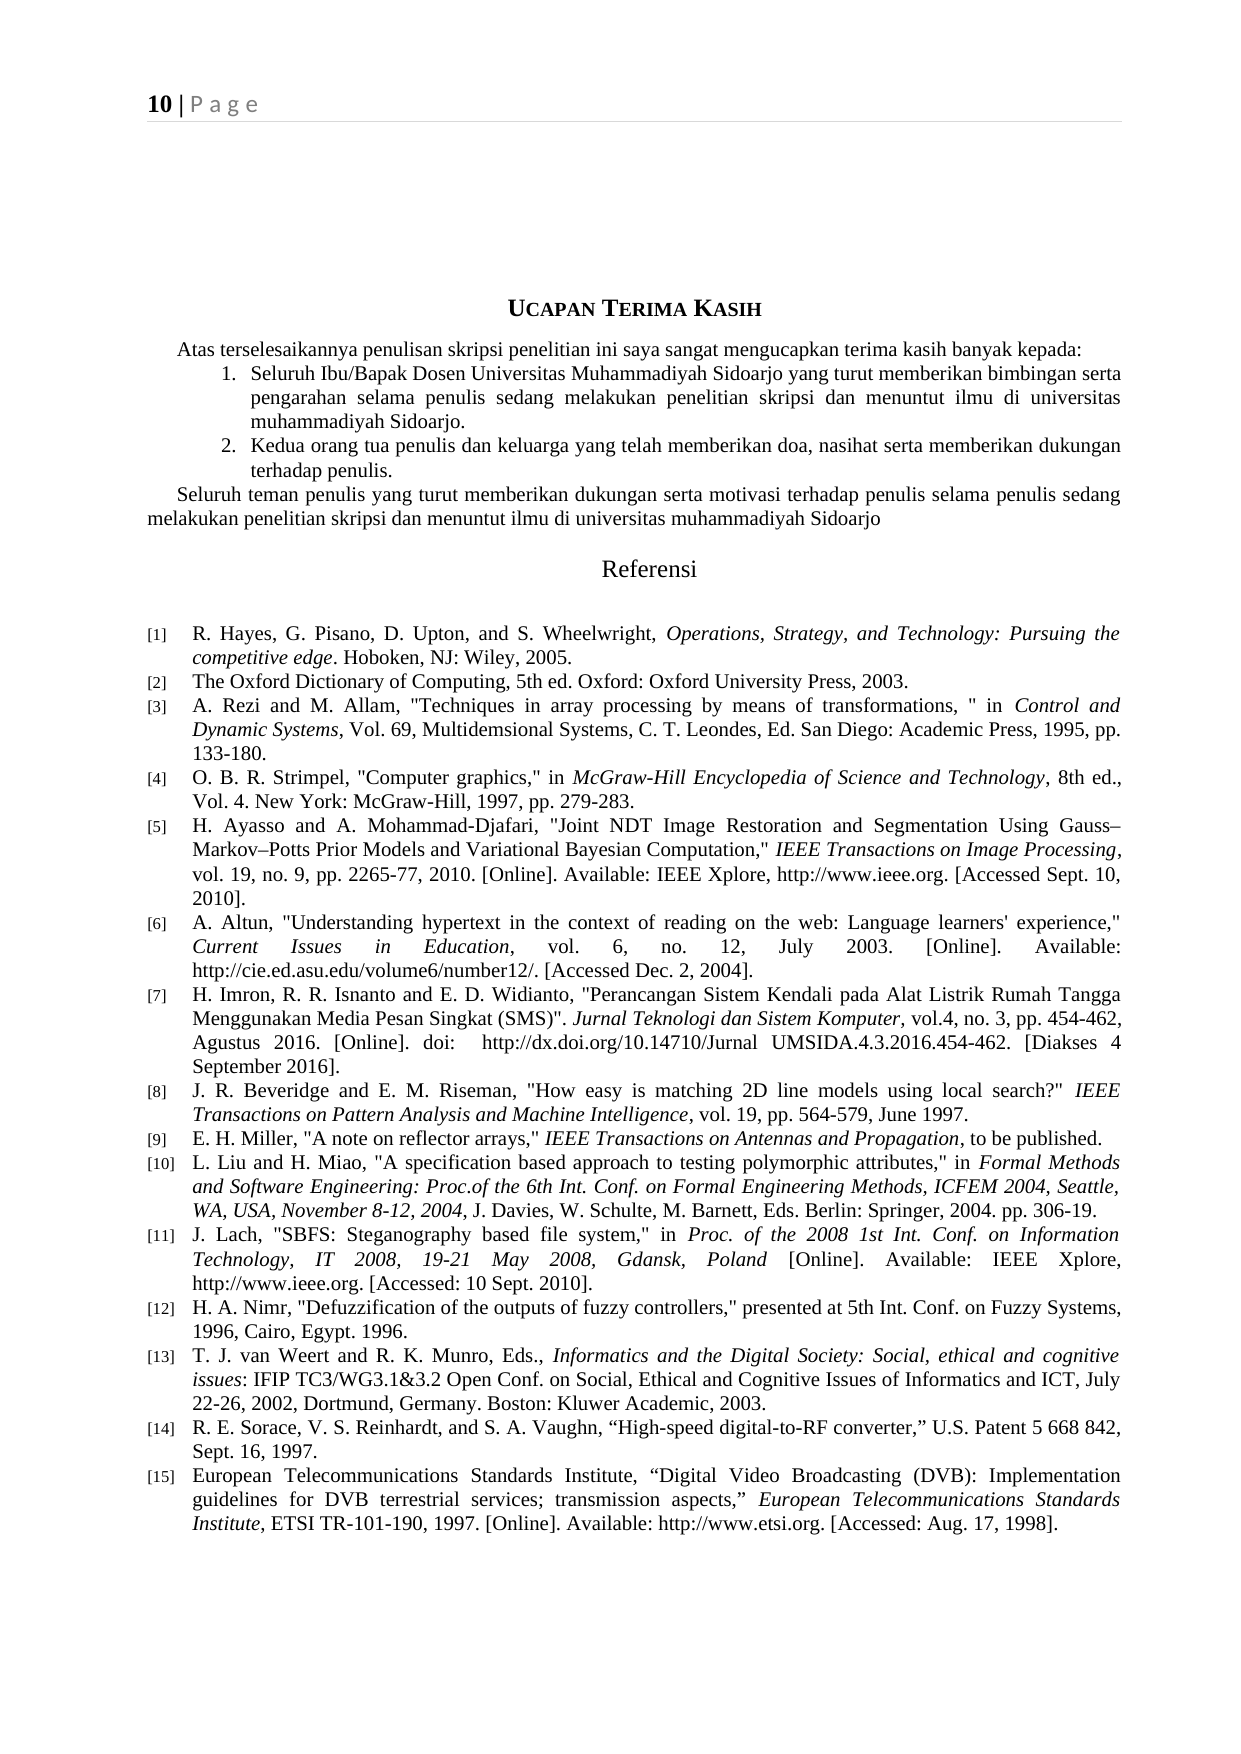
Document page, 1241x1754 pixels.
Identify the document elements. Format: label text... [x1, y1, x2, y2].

list Seluruh Ibu/Bapak Dosen Universitas Muhammadiyah Sidoarjo yang turut memberikan bimbingan serta pengarahan selama penulis sedang melakukan penelitian skripsi dan menuntut ilmu di universitas muhammadiyah Sidoarjo. [221, 361, 1122, 433]
text European Telecommunications Standards Institute, “Digital Video Broadcasting (DVB): Implementation guidelines for DVB terrestrial services; transmission aspects,” European Telecommunications Standards Institute, ETSI TR-101-190, 1997. [Online]. Available: http://www.etsi.org. [Accessed: Aug. 17, 1998]. [147, 1463, 1122, 1535]
text Seluruh teman penulis yang turut memberikan dukungan serta motivasi terhadap penulis selama penulis sedang melakukan penelitian skripsi dan menuntut ilmu di universitas muhammadiyah Sidoarjo [147, 482, 1122, 530]
text E. H. Miller, "A note on reflector arrays," IEEE Transactions on Antennas and Propagation, to be published. [147, 1126, 1122, 1150]
text Atas terselesaikannya penulisan skripsi penelitian ini saya sangat mengucapkan terima kasih banyak kepada: [177, 337, 1122, 361]
list Kedua orang tua penulis dan keluarga yang telah memberikan doa, nasihat serta memberikan dukungan terhadap penulis. [221, 433, 1122, 482]
text J. Lach, "SBFS: Steganography based file system," in Proc. of the 2008 1st Int. Conf. on Information Technology, IT 2008, 19-21 May 2008, Gdansk, Poland [Online]. Available: IEEE Xplore, http://www.ieee.org. [Accessed: 10 Sept. 2010]. [147, 1222, 1122, 1294]
text R. E. Sorace, V. S. Reinhardt, and S. A. Vaughn, “High-speed digital-to-RF converter,” U.S. Patent 5 668 842, Sept. 16, 1997. [147, 1415, 1122, 1463]
text H. Ayasso and A. Mohammad-Djafari, "Joint NDT Image Restoration and Segmentation Using Gauss–Markov–Potts Prior Models and Variational Bayesian Computation," IEEE Transactions on Image Processing, vol. 19, no. 9, pp. 2265-77, 2010. [Online]. Available: IEEE Xplore, http://www.ieee.org. [Accessed Sept. 10, 2010]. [147, 813, 1122, 909]
text R. Hayes, G. Pisano, D. Upton, and S. Wheelwright, Operations, Strategy, and Technology: Pursuing the competitive edge. Hoboken, NJ: Wiley, 2005. [147, 621, 1122, 669]
text J. R. Beveridge and E. M. Riseman, "How easy is matching 2D line models using local search?" IEEE Transactions on Pattern Analysis and Machine Intelligence, vol. 19, pp. 564-579, June 1997. [147, 1078, 1122, 1126]
text A. Rezi and M. Allam, "Techniques in array processing by means of transformations, " in Control and Dynamic Systems, Vol. 69, Multidemsional Systems, C. T. Leondes, Ed. San Diego: Academic Press, 1995, pp. 133-180. [147, 693, 1122, 765]
text A. Altun, "Understanding hypertext in the context of reading on the web: Language learners' experience," Current Issues in Education, vol. 6, no. 12, July 2003. [Online]. Available: http://cie.ed.asu.edu/volume6/number12/. [Accessed Dec. 2, 2004]. [147, 909, 1122, 982]
text T. J. van Weert and R. K. Munro, Eds., Informatics and the Digital Society: Social, ethical and cognitive issues: IFIP TC3/WG3.1&3.2 Open Conf. on Social, Ethical and Cognitive Issues of Informatics and ICT, July 22-26, 2002, Dortmund, Germany. Boston: Kluwer Academic, 2003. [147, 1343, 1122, 1415]
text O. B. R. Strimpel, "Computer graphics," in McGraw-Hill Encyclopedia of Science and Technology, 8th ed., Vol. 4. New York: McGraw-Hill, 1997, pp. 279-283. [147, 765, 1122, 813]
text H. A. Nimr, "Defuzzification of the outputs of fuzzy controllers," presented at 5th Int. Conf. on Fuzzy Systems, 1996, Cairo, Egypt. 1996. [147, 1294, 1122, 1343]
text L. Liu and H. Miao, "A specification based approach to testing polymorphic attributes," in Formal Methods and Software Engineering: Proc.of the 6th Int. Conf. on Formal Engineering Methods, ICFEM 2004, Seattle, WA, USA, November 8-12, 2004, J. Davies, W. Schulte, M. Barnett, Eds. Berlin: Springer, 2004. pp. 306-19. [147, 1150, 1122, 1222]
subtitle Ucapan Terima Kasih [147, 293, 1122, 322]
text Referensi [147, 554, 1122, 582]
text The Oxford Dictionary of Computing, 5th ed. Oxford: Oxford University Press, 2003. [147, 669, 1122, 693]
text H. Imron, R. R. Isnanto and E. D. Widianto, "Perancangan Sistem Kendali pada Alat Listrik Rumah Tangga Menggunakan Media Pesan Singkat (SMS)". Jurnal Teknologi dan Sistem Komputer, vol.4, no. 3, pp. 454-462, Agustus 2016. [Online]. doi: http://dx.doi.org/10.14710/Jurnal UMSIDA.4.3.2016.454-462. [Diakses 4 September 2016]. [147, 982, 1122, 1078]
